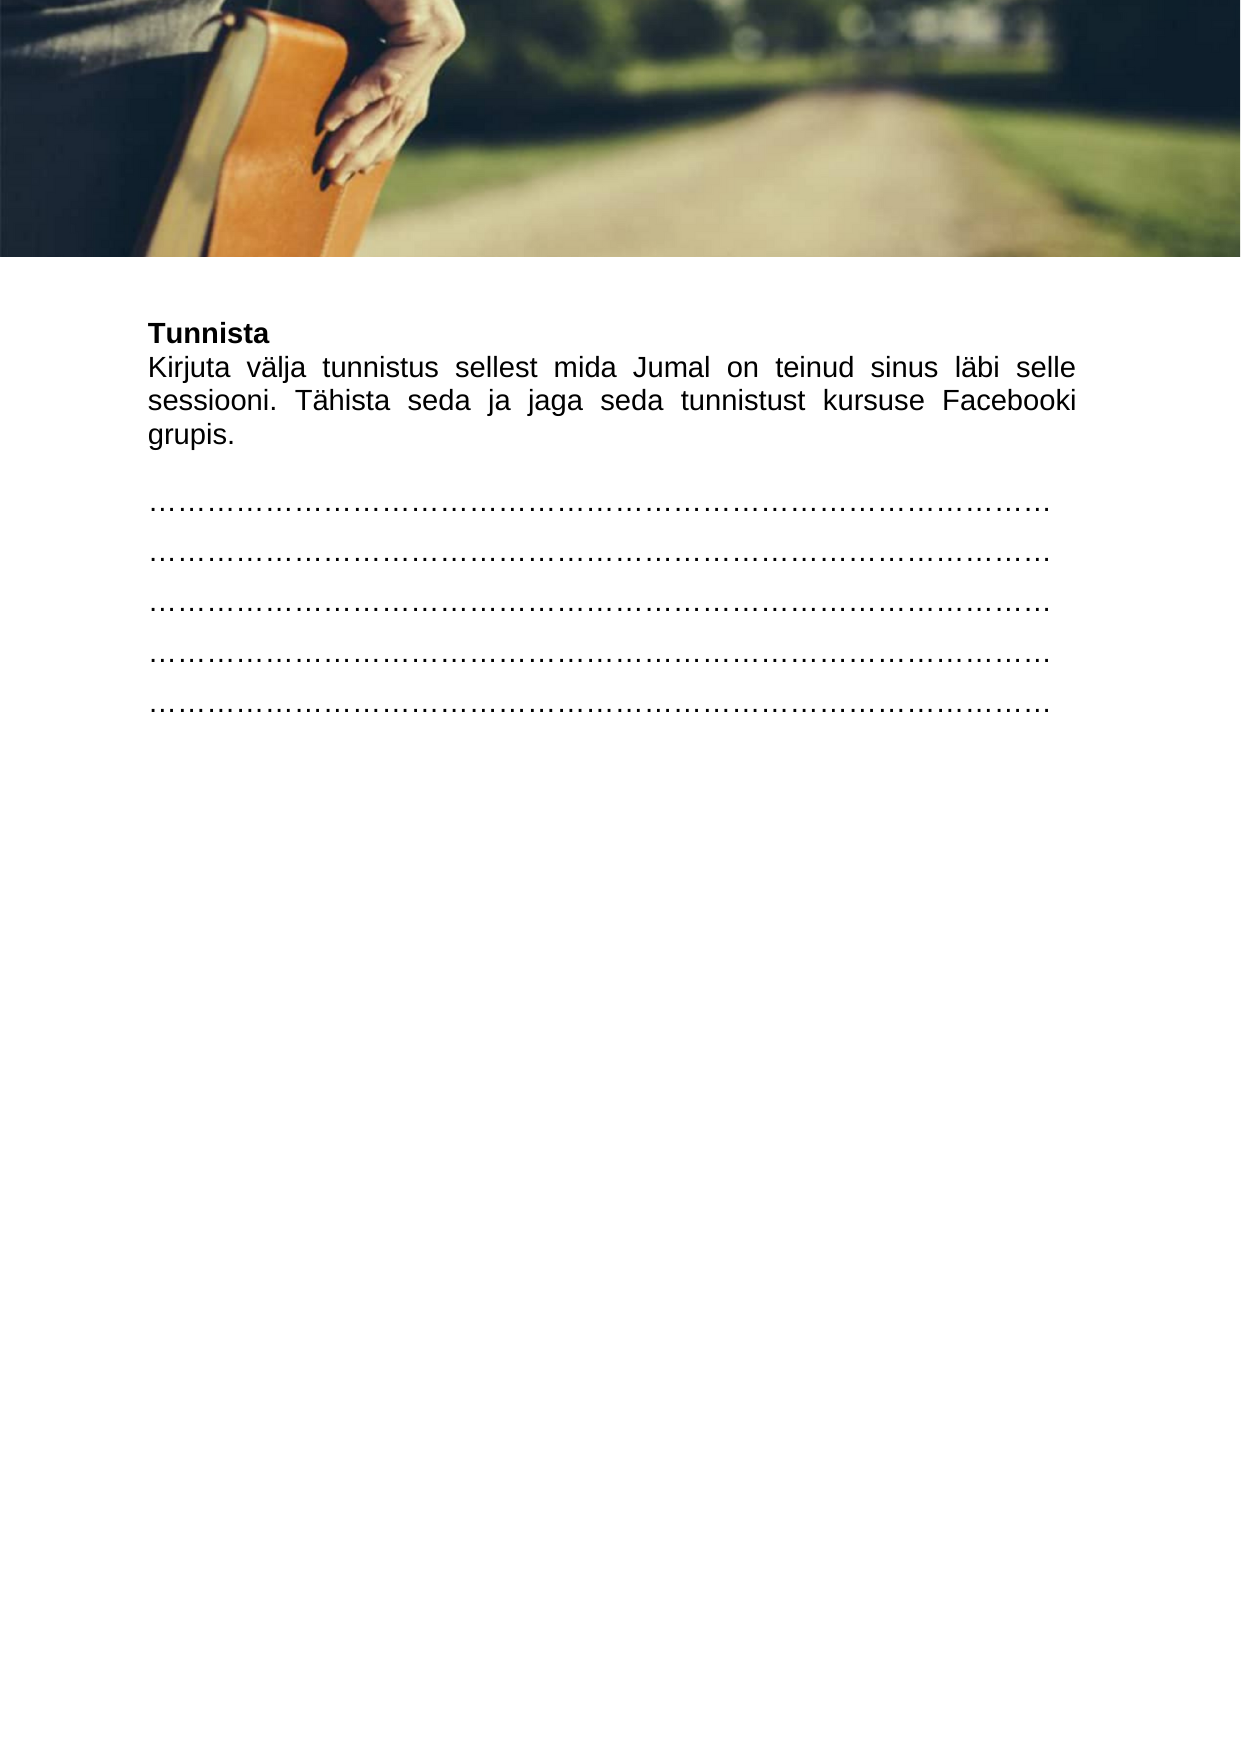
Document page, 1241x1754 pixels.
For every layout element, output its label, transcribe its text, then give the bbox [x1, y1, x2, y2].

text Kirjuta välja tunnistus sellest mida Jumal on teinud sinus läbi selle sessiooni. Tähista seda ja jaga seda tunnistust kursuse Facebooki grupis. [148, 350, 1078, 450]
text Tunnista [148, 316, 1078, 350]
picture [0, 0, 1241, 257]
text ………………………………………………………………………………… [148, 635, 1078, 668]
text ………………………………………………………………………………… [148, 534, 1078, 568]
text ………………………………………………………………………………… [148, 584, 1078, 618]
text ………………………………………………………………………………… [148, 685, 1078, 719]
text ………………………………………………………………………………… [148, 484, 1078, 517]
